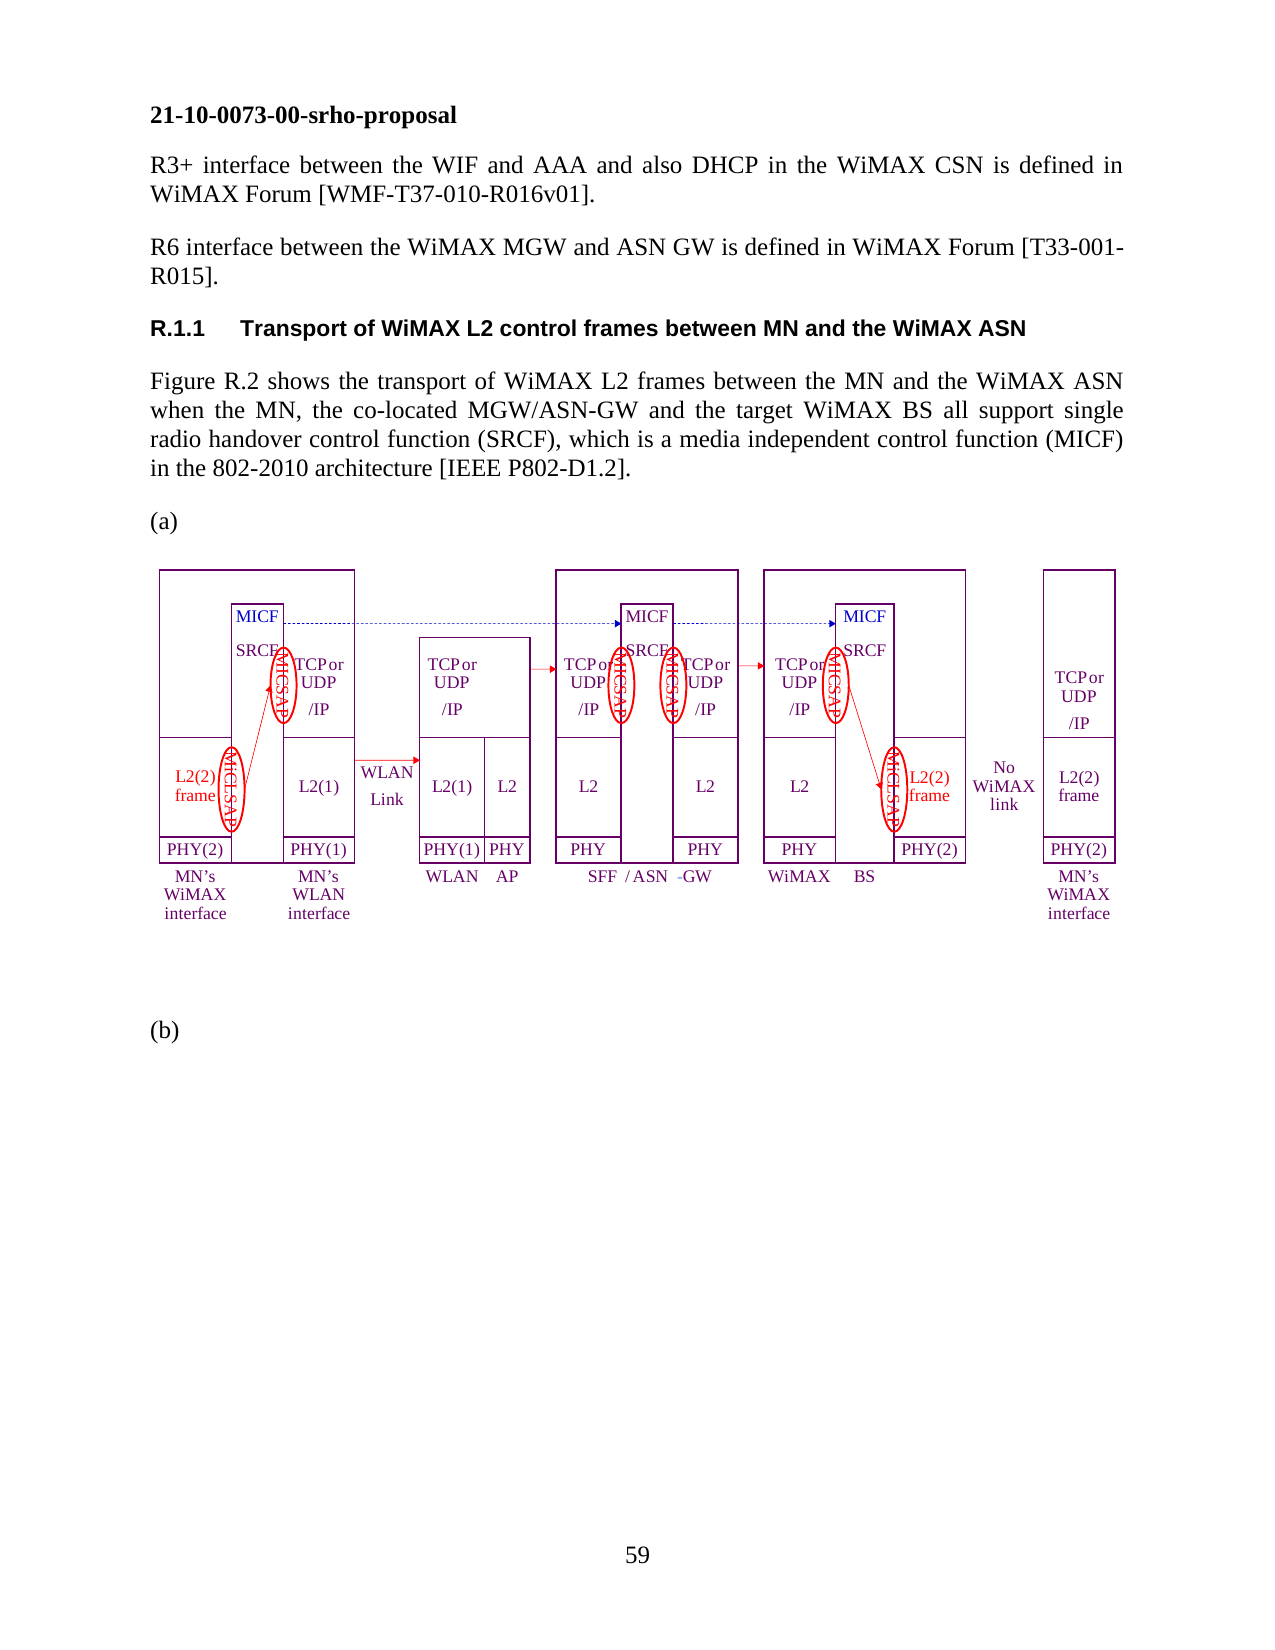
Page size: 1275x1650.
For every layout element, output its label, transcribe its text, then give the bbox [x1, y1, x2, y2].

text R3+ interface between the WIF and AAA and also DHCP in the WiMAX CSN is defined in WiMAX Forum [WMF-T37-010-R016v01]. [150, 150, 1125, 207]
text (b) [150, 1015, 1125, 1044]
text R6 interface between the WiMAX MGW and ASN GW is defined in WiMAX Forum [T33-001-R015]. [150, 232, 1125, 290]
text (a) [150, 506, 1125, 535]
text Transport of WiMAX L2 control frames between MN and the WiMAX ASN [150, 315, 1125, 341]
text Figure R.2 shows the transport of WiMAX L2 frames between the MN and the WiMAX ASN when the MN, the co-located MGW/ASN-GW and the target WiMAX BS all support single radio handover control function (SRCF), which is a media independent control function (MICF) in the 802-2010 architecture [IEEE P802-D1.2]. [150, 366, 1125, 481]
